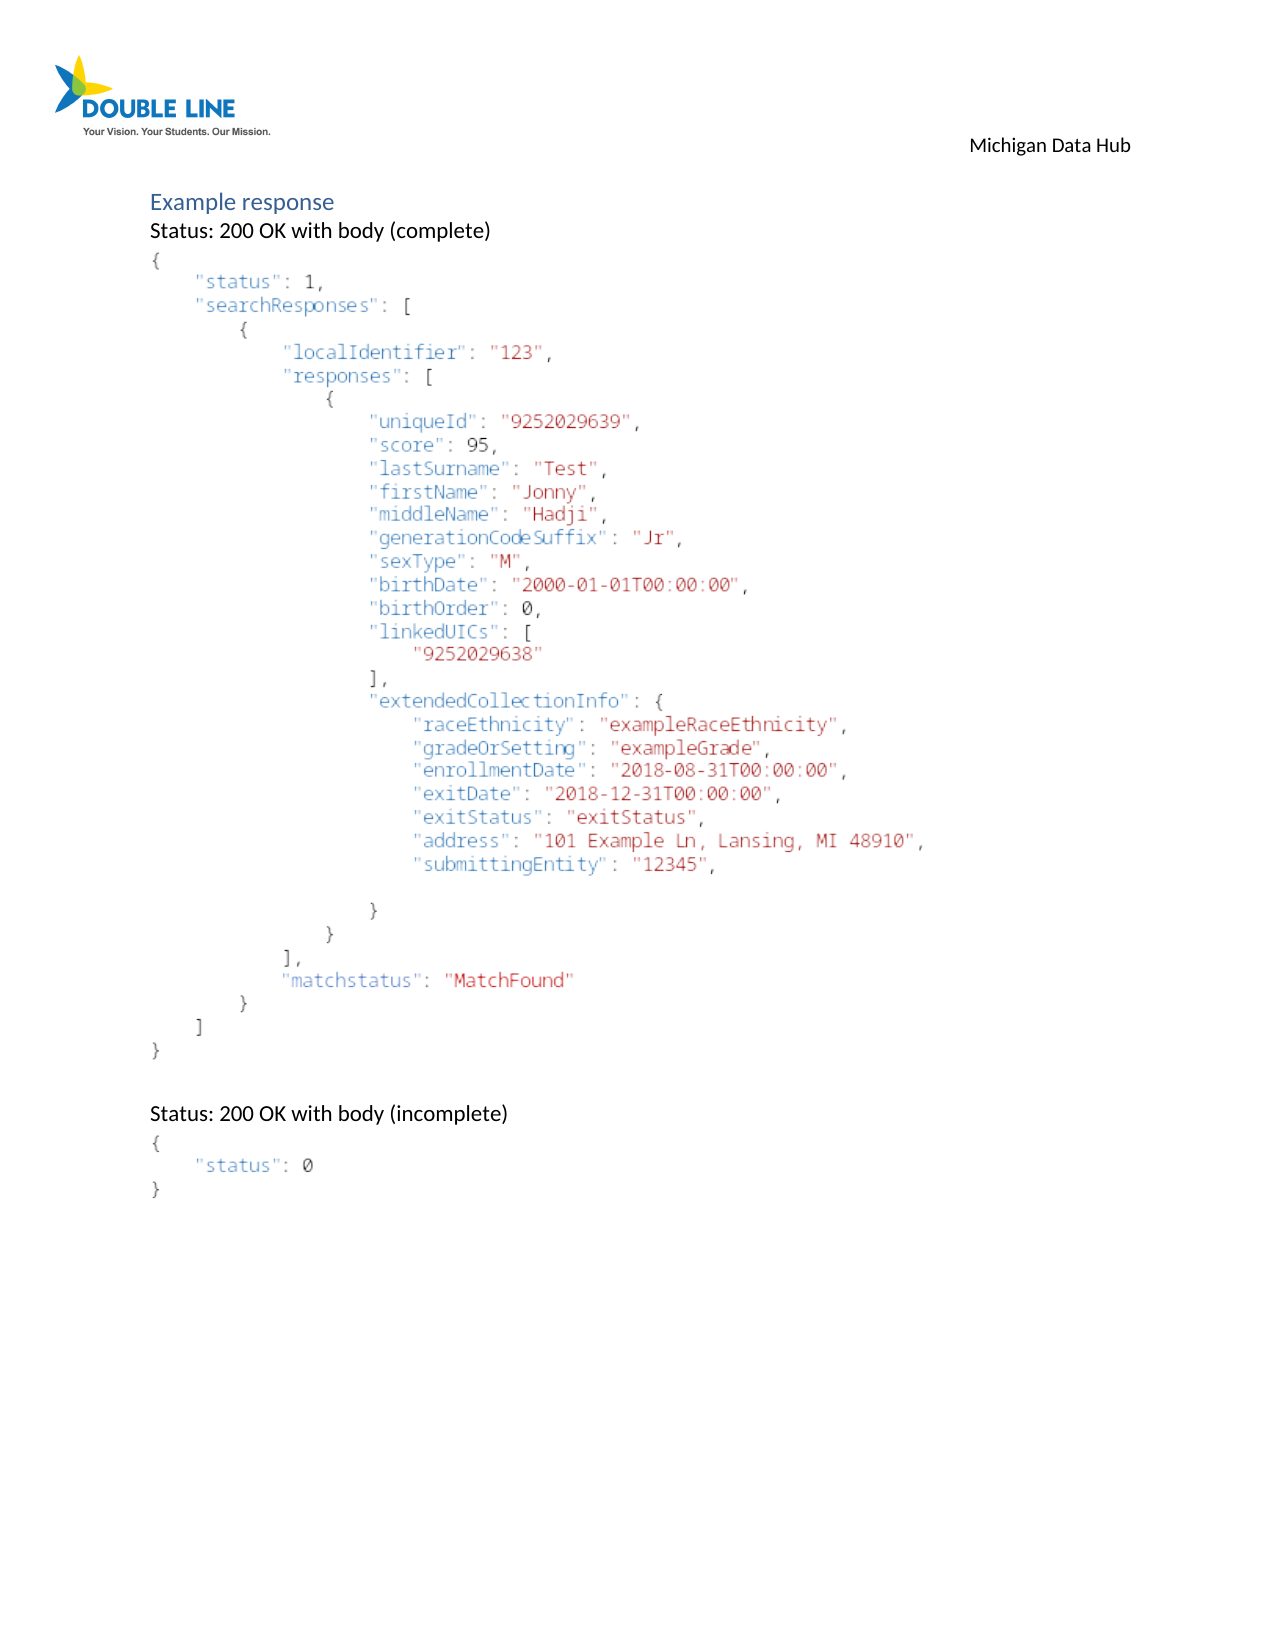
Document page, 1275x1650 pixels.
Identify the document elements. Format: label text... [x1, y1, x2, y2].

subtitle Example response [150, 186, 1125, 217]
text Status: 200 OK with body (complete) [150, 217, 1125, 1063]
text Status: 200 OK with body (incomplete) [150, 1099, 1125, 1127]
picture [37, 37, 288, 153]
